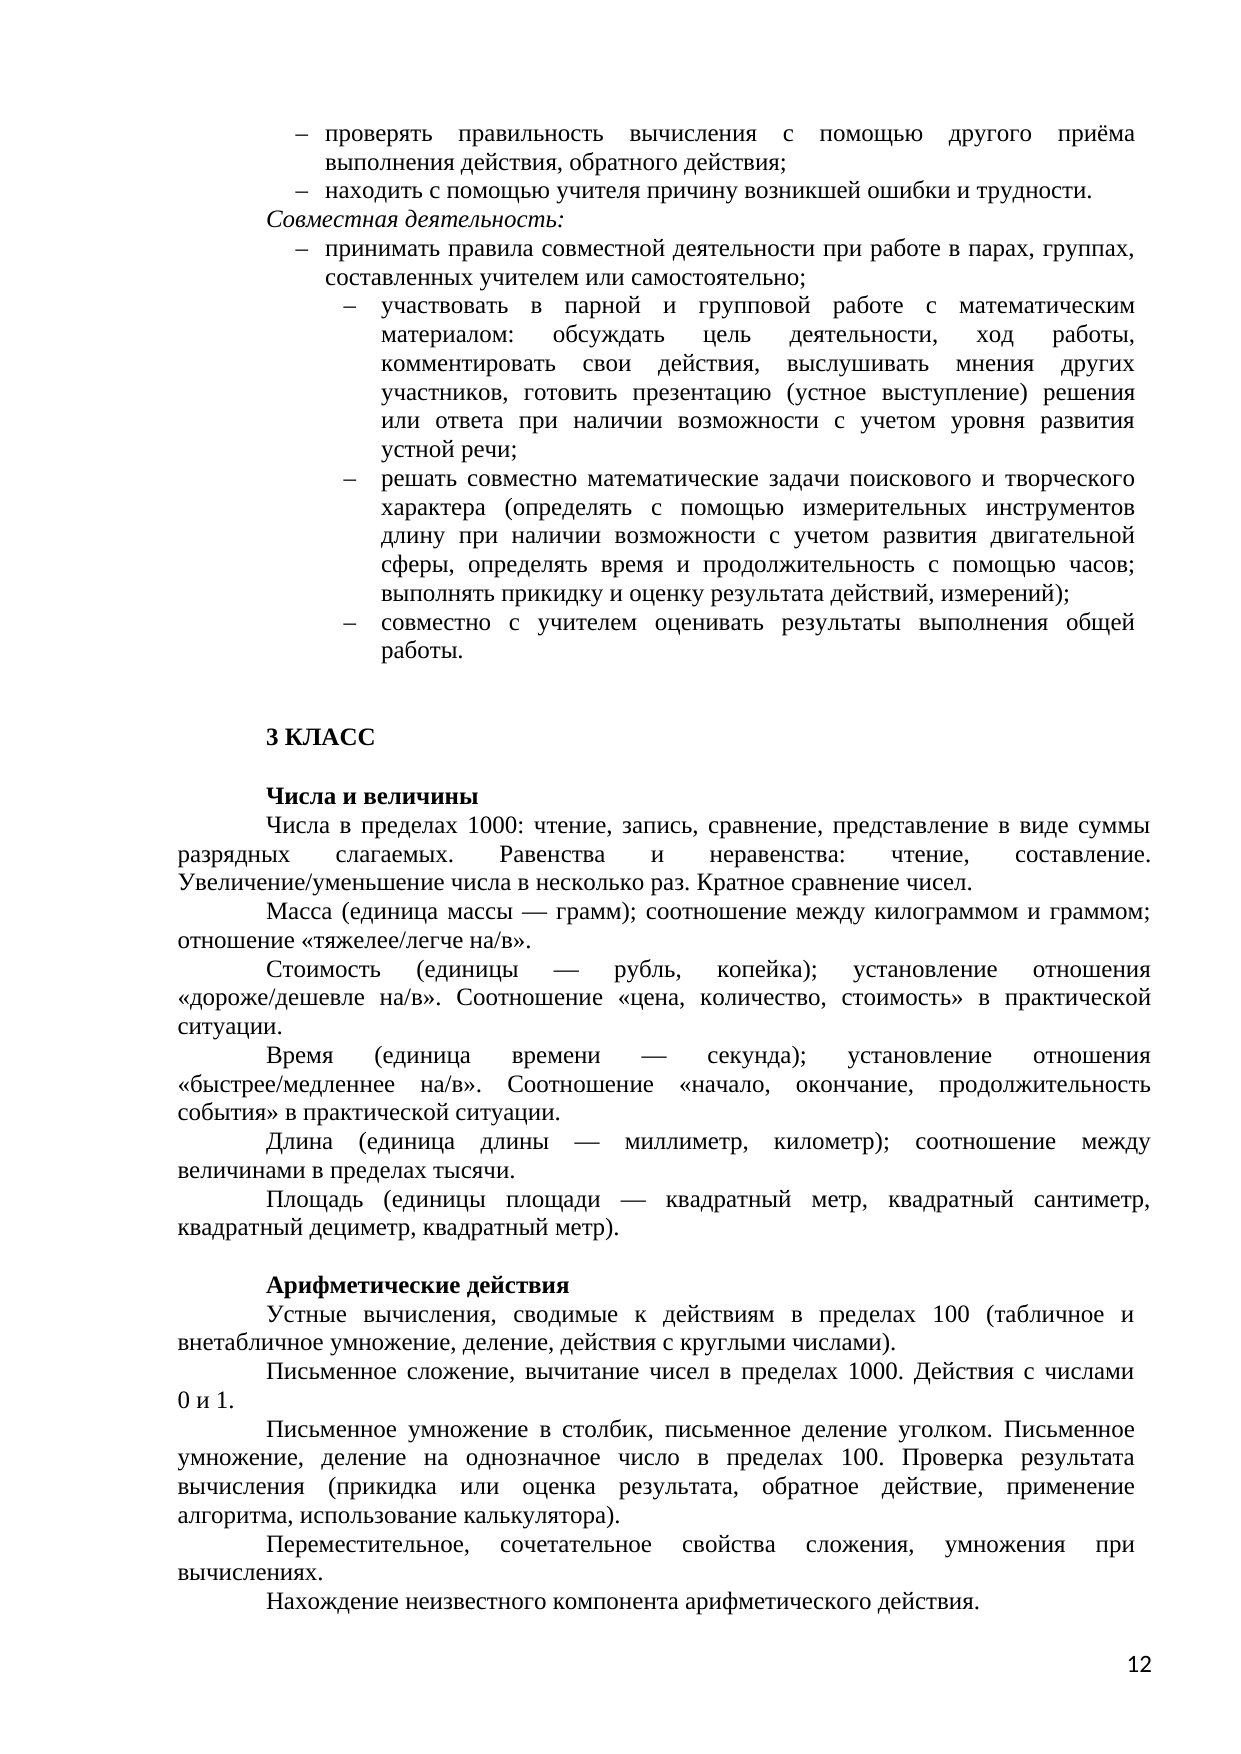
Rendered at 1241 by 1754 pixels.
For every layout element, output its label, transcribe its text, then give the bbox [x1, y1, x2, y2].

text Время (единица времени — секунда); установление отношения «быстрее/медленнее на/в». Соотношение «начало, окончание, продолжительность события» в практической ситуации. [177, 1040, 1152, 1126]
text 3 КЛАСС [177, 722, 1152, 751]
text Письменное сложение, вычитание чисел в пределах 1000. Действия с числами 0 и 1. [177, 1356, 1136, 1414]
text Переместительное, сочетательное свойства сложения, умножения при вычислениях. [177, 1529, 1136, 1586]
list решать совместно математические задачи поискового и творческого характера (определять с помощью измерительных инструментов длину при наличии возможности с учетом развития двигательной сферы, определять время и продолжительность с помощью часов; выполнять прикидку и оценку результата действий, измерений); [343, 463, 1136, 607]
text Нахождение неизвестного компонента арифметического действия. [177, 1586, 1136, 1615]
text Площадь (единицы площади — квадратный метр, квадратный сантиметр, квадратный дециметр, квадратный метр). [177, 1184, 1152, 1241]
list находить с помощью учителя причину возникшей ошибки и трудности. [295, 176, 1136, 204]
text Числа и величины [177, 781, 1152, 810]
list участвовать в парной и групповой работе с математическим материалом: обсуждать цель деятельности, ход работы, комментировать свои действия, выслушивать мнения других участников, готовить презентацию (устное выступление) решения или ответа при наличии возможности с учетом уровня развития устной речи; [343, 291, 1136, 463]
list совместно с учителем оценивать результаты выполнения общей работы. [343, 607, 1136, 664]
text Устные вычисления, сводимые к действиям в пределах 100 (табличное и внетабличное умножение, деление, действия с круглыми числами). [177, 1299, 1136, 1356]
list проверять правильность вычисления с помощью другого приёма выполнения действия, обратного действия; [295, 118, 1136, 176]
text Письменное умножение в столбик, письменное деление уголком. Письменное умножение, деление на однозначное число в пределах 100. Проверка результата вычисления (прикидка или оценка результата, обратное действие, применение алгоритма, использование калькулятора). [177, 1414, 1136, 1529]
list принимать правила совместной деятельности при работе в парах, группах, составленных учителем или самостоятельно; [295, 233, 1136, 291]
text Совместная деятельность: [217, 204, 1136, 233]
text Масса (единица массы — грамм); соотношение между килограммом и граммом; отношение «тяжелее/легче на/в». [177, 896, 1152, 954]
text Числа в пределах 1000: чтение, запись, сравнение, представление в виде суммы разрядных слагаемых. Равенства и неравенства: чтение, составление. Увеличение/уменьшение числа в несколько раз. Кратное сравнение чисел. [177, 810, 1152, 896]
text Длина (единица длины — миллиметр, километр); соотношение между величинами в пределах тысячи. [177, 1126, 1152, 1184]
text Арифметические действия [177, 1270, 1152, 1299]
text Стоимость (единицы — рубль, копейка); установление отношения «дороже/дешевле на/в». Соотношение «цена, количество, стоимость» в практической ситуации. [177, 954, 1152, 1040]
